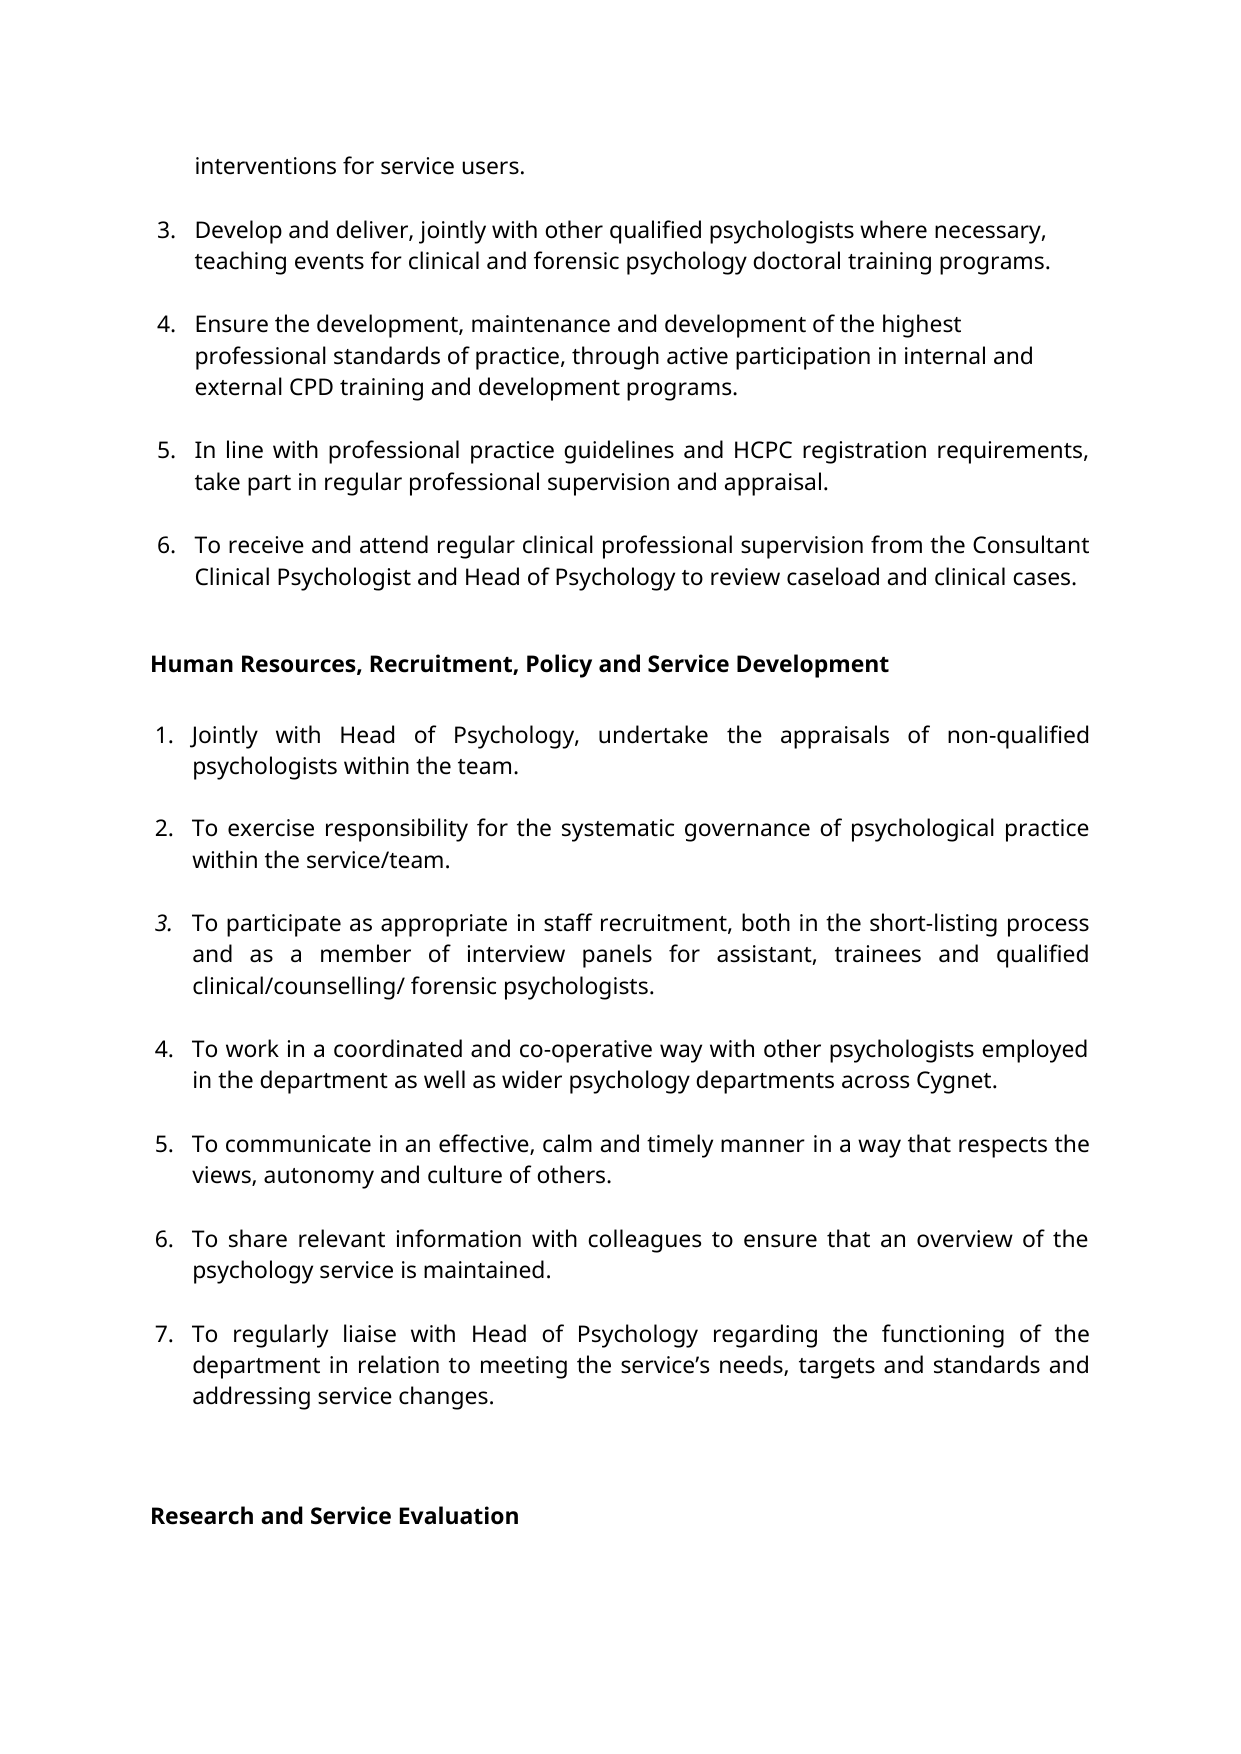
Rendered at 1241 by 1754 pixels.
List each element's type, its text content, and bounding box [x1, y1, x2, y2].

list To work in a coordinated and co-operative way with other psychologists employed in the department as well as wider psychology departments across Cygnet. [154, 1033, 1090, 1096]
list To receive and attend regular clinical professional supervision from the Consultant Clinical Psychologist and Head of Psychology to review caseload and clinical cases. [157, 529, 1090, 592]
list To participate as appropriate in staff recruitment, both in the short-listing process and as a member of interview panels for assistant, trainees and qualified clinical/counselling/ forensic psychologists. [154, 907, 1090, 1001]
list To communicate in an effective, calm and timely manner in a way that respects the views, autonomy and culture of others. [154, 1128, 1090, 1191]
list In line with professional practice guidelines and HCPC registration requirements, take part in regular professional supervision and appraisal. [157, 434, 1090, 497]
text Research and Service Evaluation [150, 1500, 1090, 1531]
list To regularly liaise with Head of Psychology regarding the functioning of the department in relation to meeting the service’s needs, targets and standards and addressing service changes. [154, 1318, 1090, 1411]
text Human Resources, Recruitment, Policy and Service Development [150, 648, 1090, 679]
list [157, 150, 1090, 181]
list Develop and deliver, jointly with other qualified psychologists where necessary, teaching events for clinical and forensic psychology doctoral training programs. [157, 213, 1090, 276]
list To exercise responsibility for the systematic governance of psychological practice within the service/team. [154, 812, 1090, 875]
list To share relevant information with colleagues to ensure that an overview of the psychology service is maintained. [154, 1223, 1090, 1285]
list Jointly with Head of Psychology, undertake the appraisals of non-qualified psychologists within the team. [154, 719, 1090, 781]
list Ensure the development, maintenance and development of the highest professional standards of practice, through active participation in internal and external CPD training and development programs. [157, 308, 1090, 402]
